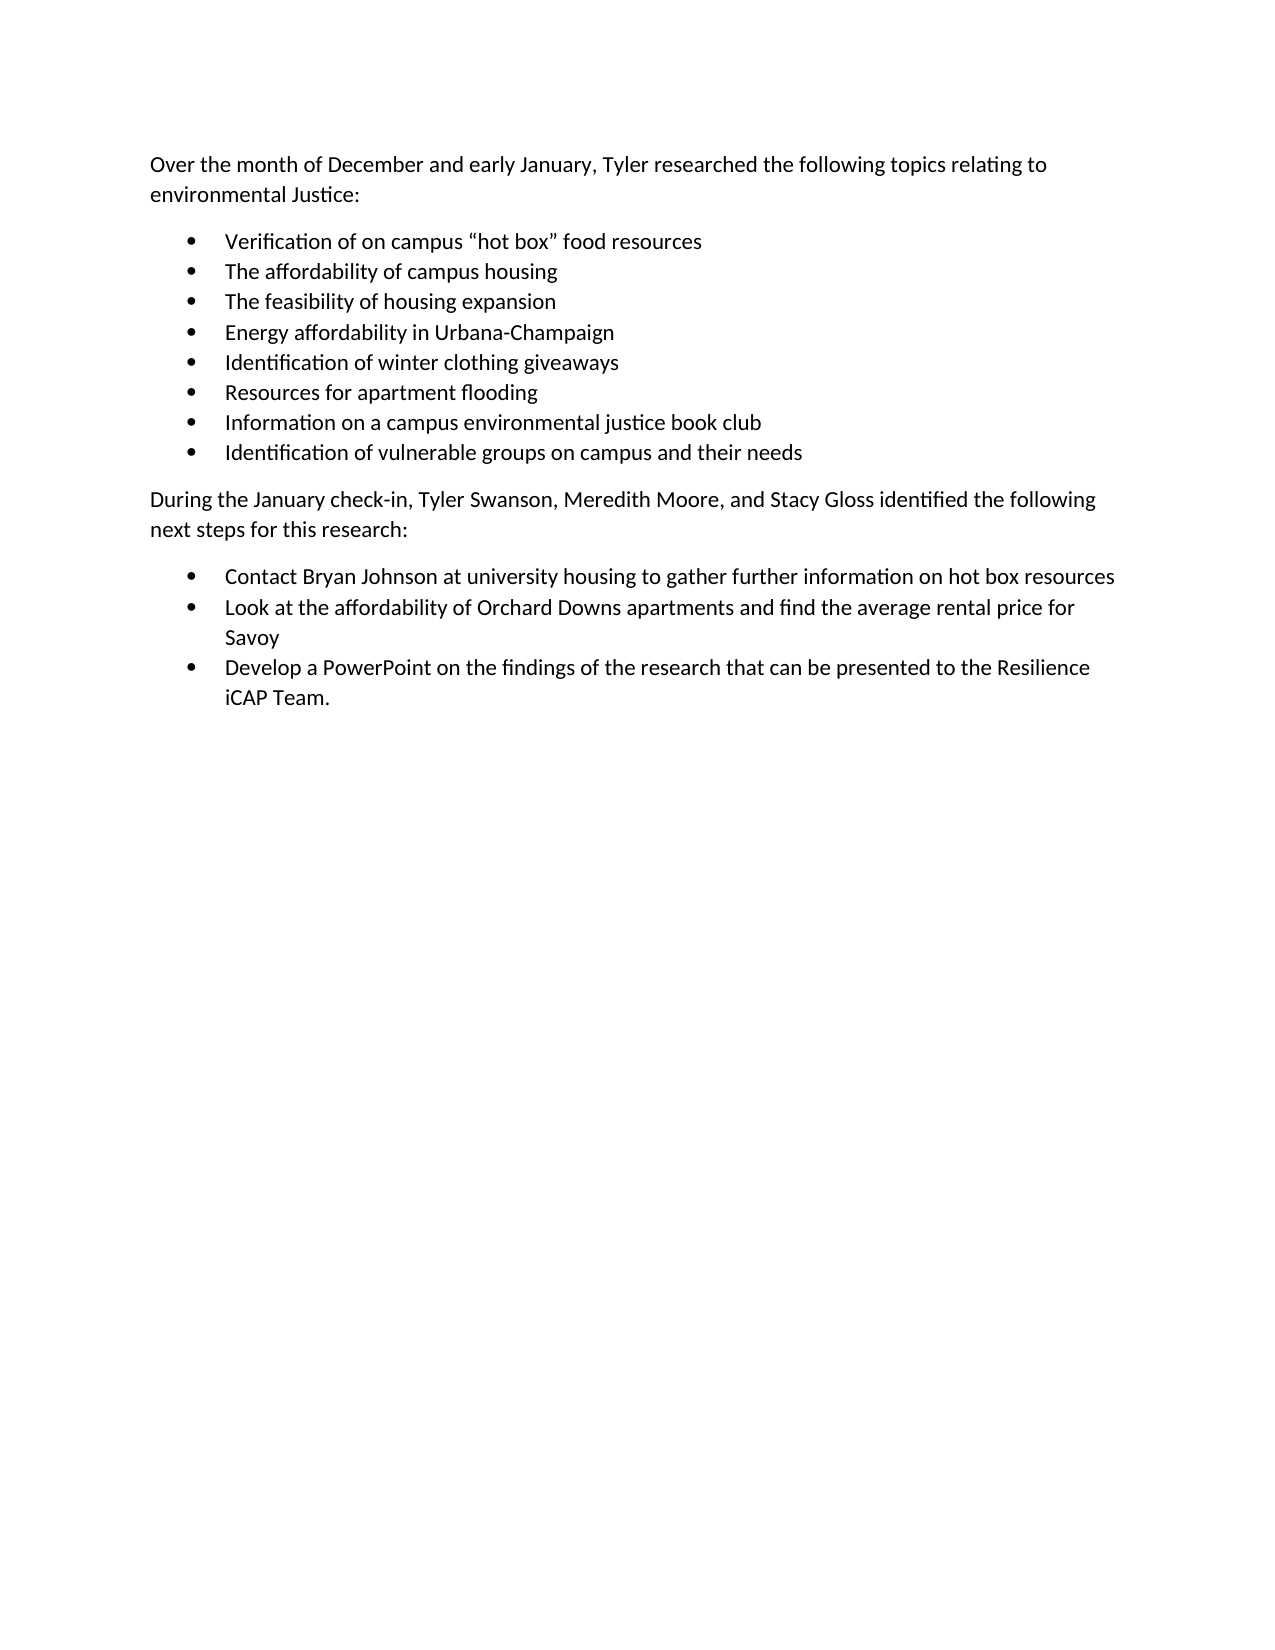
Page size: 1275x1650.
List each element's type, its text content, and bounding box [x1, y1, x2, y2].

list Develop a PowerPoint on the findings of the research that can be presented to the Resilience iCAP Team. [187, 653, 1125, 711]
list Look at the affordability of Orchard Downs apartments and find the average rental price for Savoy [187, 593, 1125, 651]
list The feasibility of housing expansion [187, 287, 1125, 316]
list Verification of on campus “hot box” food resources [187, 227, 1125, 255]
list Information on a campus environmental justice book club [187, 408, 1125, 436]
list Contact Bryan Johnson at university housing to gather further information on hot box resources [187, 562, 1125, 591]
list The affordability of campus housing [187, 257, 1125, 285]
list Resources for apartment flooding [187, 378, 1125, 406]
list Identification of winter clothing giveaways [187, 348, 1125, 376]
text Over the month of December and early January, Tyler researched the following topics relating to environmental Justice: [150, 150, 1125, 208]
list Identification of vulnerable groups on campus and their needs [187, 438, 1125, 467]
list Energy affordability in Urbana-Champaign [187, 318, 1125, 346]
text During the January check-in, Tyler Swanson, Meredith Moore, and Stacy Gloss identified the following next steps for this research: [150, 485, 1125, 544]
